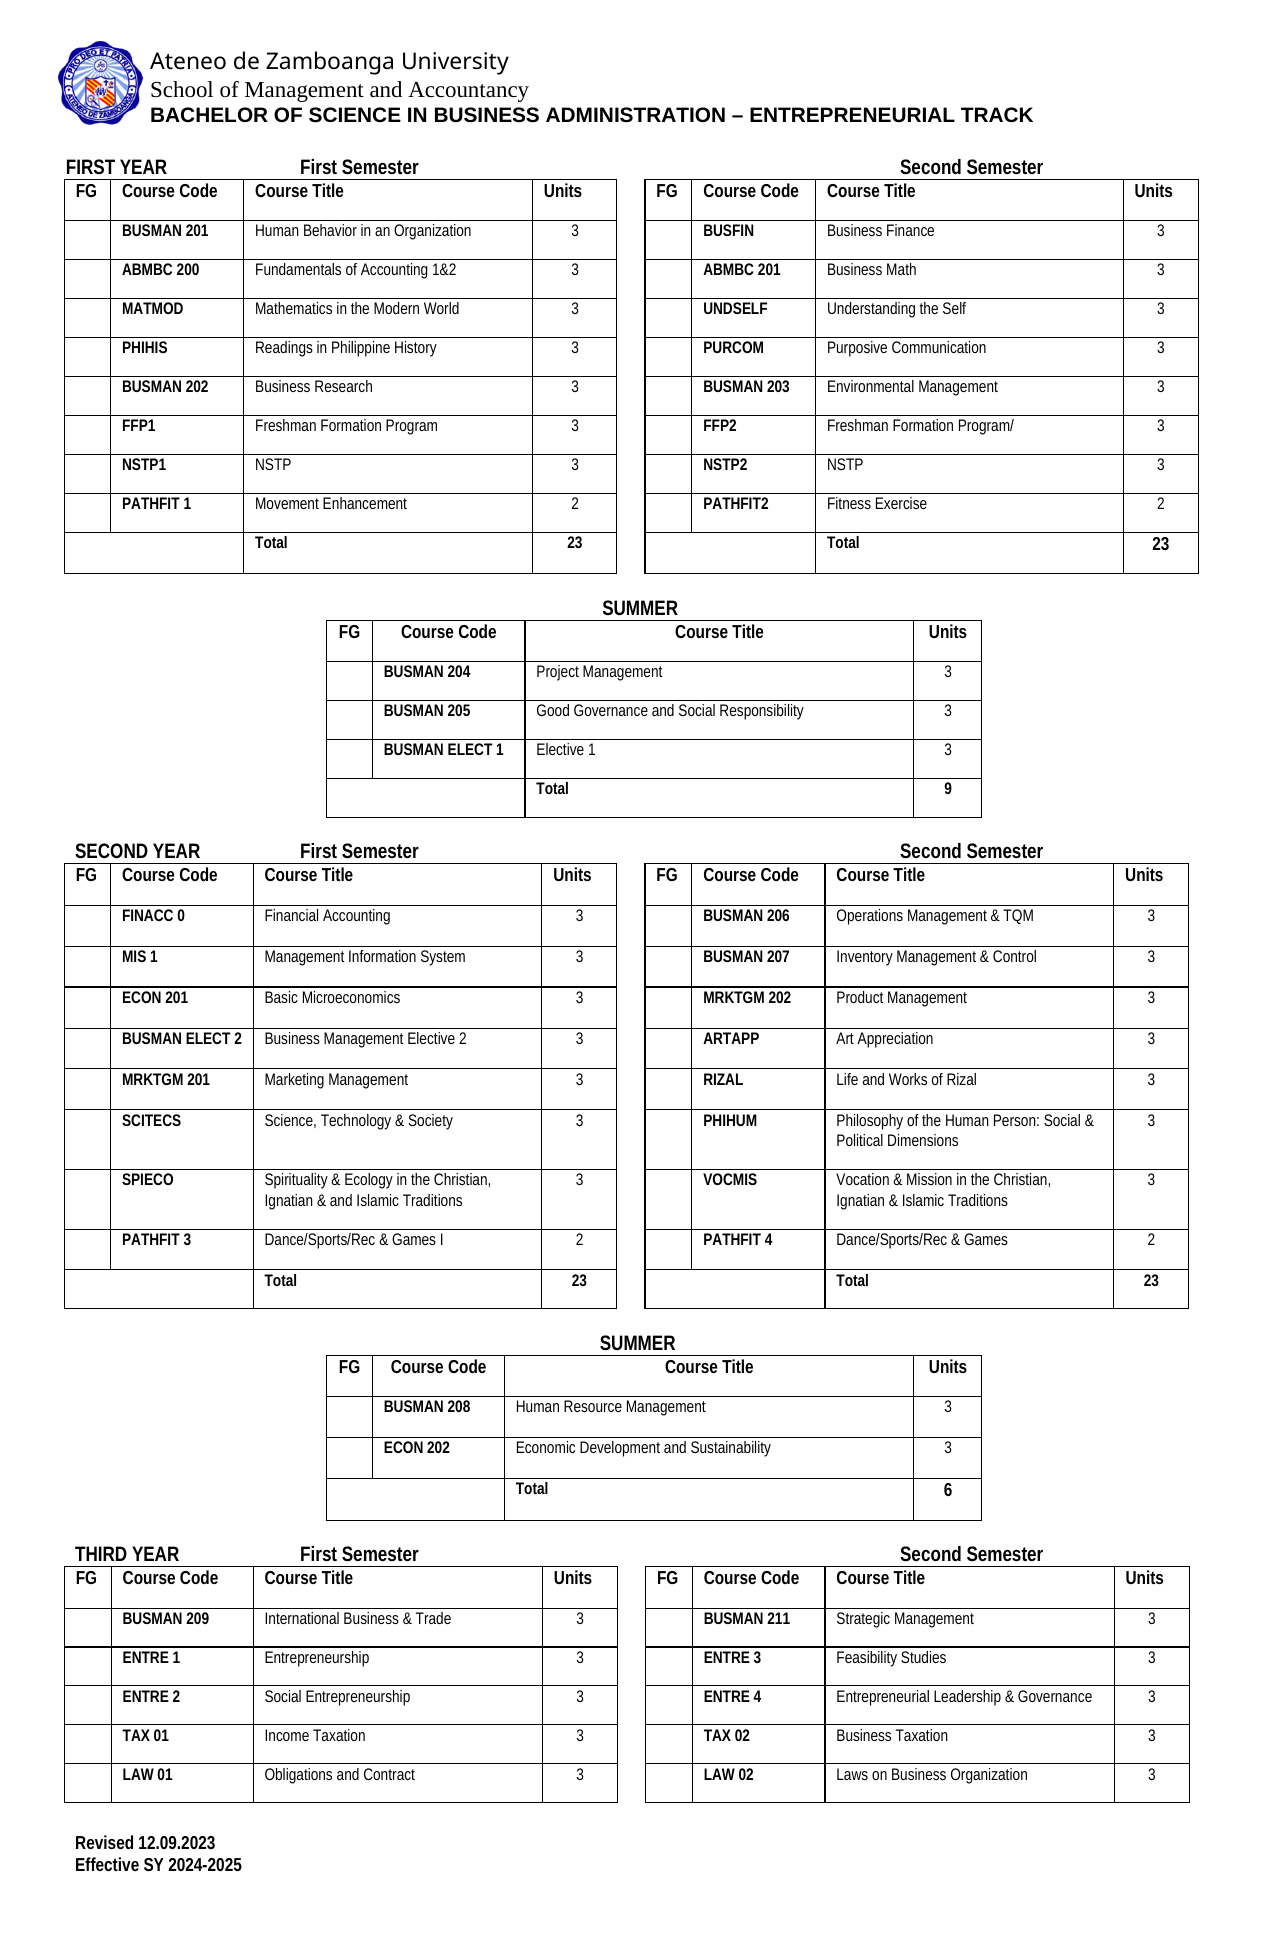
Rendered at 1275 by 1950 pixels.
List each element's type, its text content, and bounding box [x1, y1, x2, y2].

table_cell [65, 260, 110, 298]
table_cell 3 [1115, 1764, 1189, 1802]
table_cell Total [244, 533, 532, 573]
table_cell NSTP [244, 455, 532, 493]
table_cell PURCOM [692, 338, 815, 376]
table_cell [327, 740, 372, 778]
table_cell [327, 779, 524, 817]
table_cell Business Management Elective 2 [254, 1029, 541, 1068]
table_cell International Business & Trade [254, 1609, 542, 1646]
table_header Course Title [526, 621, 913, 661]
table_cell Science, Technology & Society [254, 1110, 541, 1169]
table_cell BUSMAN ELECT 1 [373, 740, 524, 778]
table_cell 23 [542, 1270, 616, 1308]
table_header [618, 1566, 645, 1607]
table_cell [646, 1686, 692, 1724]
table_cell Good Governance and Social Responsibility [526, 701, 913, 739]
table_cell [646, 260, 691, 298]
table_cell [646, 1725, 692, 1763]
text SECOND YEAR First Semester Second Semester [75, 839, 1200, 863]
table_header [617, 863, 644, 904]
table_header Course Code [692, 180, 815, 220]
table_cell Entrepreneurship [254, 1648, 542, 1685]
table_cell Feasibility Studies [826, 1648, 1114, 1685]
table_cell Elective 1 [526, 740, 913, 778]
table_cell 3 [533, 377, 616, 415]
table_cell 3 [543, 1609, 617, 1646]
table_cell 3 [543, 1686, 617, 1724]
table_cell Economic Development and Sustainability [505, 1438, 913, 1478]
table_cell Project Management [526, 662, 913, 700]
table_header FG [327, 1356, 372, 1396]
table_cell [65, 455, 110, 493]
table_cell [617, 415, 644, 454]
table_cell FINACC 0 [111, 906, 253, 946]
text School of Management and Accountancy [75, 76, 1200, 103]
table_cell 3 [914, 740, 981, 778]
table_cell 2 [542, 1230, 616, 1269]
table_cell [617, 905, 644, 946]
table_cell [65, 377, 110, 415]
table_cell Dance/Sports/Rec & Games [826, 1230, 1113, 1269]
table_cell [617, 493, 644, 532]
table_cell BUSMAN 201 [111, 221, 243, 259]
table_cell FFP2 [692, 416, 815, 454]
table_cell [646, 338, 691, 376]
table_header Course Title [816, 180, 1123, 220]
table_cell [646, 947, 691, 986]
table_cell [65, 906, 110, 946]
table_cell Financial Accounting [254, 906, 541, 946]
table_cell BUSMAN 203 [692, 377, 815, 415]
table_cell Business Math [816, 260, 1123, 298]
table_header Course Code [111, 180, 243, 220]
table_cell 3 [542, 906, 616, 946]
table_cell 3 [542, 1029, 616, 1068]
table_cell [617, 946, 644, 986]
table_header Course Title [244, 180, 532, 220]
table_cell PATHFIT 4 [692, 1230, 824, 1269]
table_cell BUSMAN 204 [373, 662, 524, 700]
table_cell 3 [1114, 1069, 1188, 1109]
table_cell [617, 1028, 644, 1068]
table_cell 3 [543, 1764, 617, 1802]
text SUMMER [75, 596, 1200, 619]
table_cell [65, 416, 110, 454]
table_cell 2 [533, 494, 616, 532]
table_header Units [1115, 1567, 1189, 1607]
table_cell Basic Microeconomics [254, 988, 541, 1027]
table_cell 3 [1115, 1725, 1189, 1763]
table_cell [65, 1069, 110, 1109]
table_cell [618, 1724, 645, 1763]
table_cell 3 [533, 455, 616, 493]
table_cell 9 [914, 779, 981, 817]
table_cell 3 [533, 299, 616, 337]
table_cell [65, 1764, 111, 1802]
table_cell 3 [914, 1397, 981, 1437]
table_cell [646, 906, 691, 946]
table_cell ENTRE 3 [693, 1648, 824, 1685]
table_cell Inventory Management & Control [826, 947, 1113, 986]
table_cell [646, 416, 691, 454]
table_cell MRKTGM 201 [111, 1069, 253, 1109]
table_header Units [542, 864, 616, 904]
table_cell SCITECS [111, 1110, 253, 1169]
table_cell [646, 1764, 692, 1802]
table_cell 3 [533, 221, 616, 259]
table_cell 3 [1124, 299, 1198, 337]
table_cell [617, 1068, 644, 1109]
table_cell 3 [542, 1170, 616, 1228]
table_cell 3 [542, 988, 616, 1027]
table_cell Human Behavior in an Organization [244, 221, 532, 259]
table_cell 3 [1115, 1609, 1189, 1646]
table_cell Total [816, 533, 1123, 573]
table_header Units [914, 621, 981, 661]
table_cell [617, 298, 644, 337]
table_header Course Title [826, 1567, 1114, 1607]
table_cell Marketing Management [254, 1069, 541, 1109]
table_header FG [646, 864, 691, 904]
table_cell [65, 1110, 110, 1169]
table_cell 3 [1114, 988, 1188, 1027]
table_cell 3 [1114, 906, 1188, 946]
table_cell [65, 338, 110, 376]
table_cell MRKTGM 202 [692, 988, 824, 1027]
table_cell BUSMAN 205 [373, 701, 524, 739]
table_cell Total [505, 1479, 913, 1519]
table_cell Human Resource Management [505, 1397, 913, 1437]
table_cell TAX 02 [693, 1725, 824, 1763]
table_cell 3 [914, 662, 981, 700]
table_cell [618, 1763, 645, 1802]
table_cell Product Management [826, 988, 1113, 1027]
table_header Course Title [254, 1567, 542, 1607]
table_cell Freshman Formation Program/ [816, 416, 1123, 454]
table_cell 3 [533, 416, 616, 454]
table_cell Business Finance [816, 221, 1123, 259]
table_header FG [327, 621, 372, 661]
table_cell Income Taxation [254, 1725, 542, 1763]
table_cell BUSMAN 207 [692, 947, 824, 986]
table_header Units [914, 1356, 981, 1396]
table_cell 3 [1124, 221, 1198, 259]
table_cell Understanding the Self [816, 299, 1123, 337]
table_cell [65, 494, 110, 532]
table_cell MATMOD [111, 299, 243, 337]
table_cell PHIHIS [111, 338, 243, 376]
table_cell [618, 1608, 645, 1646]
table_cell BUSMAN 209 [112, 1609, 253, 1646]
table_header Units [533, 180, 616, 220]
table_cell Business Taxation [826, 1725, 1114, 1763]
table_cell 3 [533, 338, 616, 376]
table_cell [65, 299, 110, 337]
table_cell [65, 1686, 111, 1724]
table_cell Management Information System [254, 947, 541, 986]
table_cell NSTP [816, 455, 1123, 493]
table_cell Movement Enhancement [244, 494, 532, 532]
table_cell ECON 201 [111, 988, 253, 1027]
table_cell [617, 220, 644, 259]
table_cell Life and Works of Rizal [826, 1069, 1113, 1109]
table_header Course Code [693, 1567, 824, 1607]
table_cell [646, 1170, 691, 1228]
table_cell PATHFIT 1 [111, 494, 243, 532]
table_cell ENTRE 1 [112, 1648, 253, 1685]
table_cell [327, 1438, 372, 1478]
table_cell [617, 337, 644, 376]
table_header [617, 179, 644, 220]
table_cell Freshman Formation Program [244, 416, 532, 454]
table_cell [65, 1609, 111, 1646]
table_cell [65, 533, 243, 573]
table_cell [618, 1646, 645, 1685]
table_cell ARTAPP [692, 1029, 824, 1068]
table_cell [65, 221, 110, 259]
table_cell 6 [914, 1479, 981, 1519]
table_cell 3 [1124, 338, 1198, 376]
table_cell SPIECO [111, 1170, 253, 1228]
table_cell FFP1 [111, 416, 243, 454]
table_cell TAX 01 [112, 1725, 253, 1763]
table_header FG [646, 180, 691, 220]
text THIRD YEAR First Semester Second Semester [75, 1542, 1200, 1566]
table_cell [618, 1685, 645, 1724]
table_cell 3 [1115, 1686, 1189, 1724]
table_cell [646, 988, 691, 1027]
table_cell [617, 532, 644, 573]
table_cell Operations Management & TQM [826, 906, 1113, 946]
table_header Units [1124, 180, 1198, 220]
table_cell NSTP2 [692, 455, 815, 493]
table_cell 23 [533, 533, 616, 573]
table_cell [617, 259, 644, 298]
table_cell 2 [1114, 1230, 1188, 1269]
table_cell [646, 221, 691, 259]
table_cell ECON 202 [373, 1438, 504, 1478]
table_cell [327, 1479, 504, 1519]
table_cell [646, 1029, 691, 1068]
table_cell Fitness Exercise [816, 494, 1123, 532]
table_cell Business Research [244, 377, 532, 415]
table_cell [617, 1109, 644, 1169]
table_cell [646, 299, 691, 337]
table_cell Environmental Management [816, 377, 1123, 415]
table_header Course Code [692, 864, 824, 904]
table_cell 3 [1115, 1648, 1189, 1685]
table_cell LAW 02 [693, 1764, 824, 1802]
table_cell [646, 1069, 691, 1109]
table_cell Social Entrepreneurship [254, 1686, 542, 1724]
table_cell [646, 1648, 692, 1685]
table_cell Total [826, 1270, 1113, 1308]
table_cell UNDSELF [692, 299, 815, 337]
table_cell Entrepreneurial Leadership & Governance [826, 1686, 1114, 1724]
table_cell 23 [1114, 1270, 1188, 1308]
table_cell Purposive Communication [816, 338, 1123, 376]
table_header FG [65, 864, 110, 904]
table_cell BUSMAN 206 [692, 906, 824, 946]
table_header Course Code [111, 864, 253, 904]
table_cell BUSMAN 202 [111, 377, 243, 415]
table_cell [646, 455, 691, 493]
picture [57, 40, 144, 126]
table_cell 3 [1124, 260, 1198, 298]
table_cell [65, 1170, 110, 1228]
table_header Course Code [112, 1567, 253, 1607]
table_cell [65, 988, 110, 1027]
table_cell [617, 454, 644, 493]
table_cell [646, 377, 691, 415]
table_cell [617, 376, 644, 415]
table_cell [327, 1397, 372, 1437]
table_header FG [646, 1567, 692, 1607]
table_header Course Code [373, 621, 524, 661]
table_cell NSTP1 [111, 455, 243, 493]
table_cell [65, 947, 110, 986]
table_cell ENTRE 2 [112, 1686, 253, 1724]
table_cell 3 [542, 1069, 616, 1109]
table_cell 3 [542, 947, 616, 986]
table_cell Strategic Management [826, 1609, 1114, 1646]
table_cell [646, 533, 815, 573]
table_cell 3 [1114, 1110, 1188, 1169]
table_cell PHIHUM [692, 1110, 824, 1169]
table_cell ABMBC 201 [692, 260, 815, 298]
table_cell MIS 1 [111, 947, 253, 986]
table_cell PATHFIT 3 [111, 1230, 253, 1269]
text FIRST YEAR First Semester Second Semester [66, 154, 1200, 178]
table_cell VOCMIS [692, 1170, 824, 1228]
table_cell 3 [1114, 1029, 1188, 1068]
table_cell Philosophy of the Human Person: Social & Political Dimensions [826, 1110, 1113, 1169]
table_cell BUSMAN ELECT 2 [111, 1029, 253, 1068]
table_cell [646, 1230, 691, 1269]
table_cell [65, 1230, 110, 1269]
table_cell Dance/Sports/Rec & Games I [254, 1230, 541, 1269]
table_cell [65, 1270, 253, 1308]
table_cell Total [526, 779, 913, 817]
table_cell Laws on Business Organization [826, 1764, 1114, 1802]
table_cell [65, 1648, 111, 1685]
table_cell 3 [1114, 947, 1188, 986]
table_header FG [65, 180, 110, 220]
table_header Course Title [826, 864, 1113, 904]
table_cell [646, 1609, 692, 1646]
table_cell BUSMAN 208 [373, 1397, 504, 1437]
table_cell 3 [914, 701, 981, 739]
table_cell BUSFIN [692, 221, 815, 259]
table_cell 3 [1114, 1170, 1188, 1228]
table_cell 3 [1124, 416, 1198, 454]
table_cell RIZAL [692, 1069, 824, 1109]
table_cell ENTRE 4 [693, 1686, 824, 1724]
table_cell 3 [1124, 377, 1198, 415]
table_cell Total [254, 1270, 541, 1308]
table_cell Fundamentals of Accounting 1&2 [244, 260, 532, 298]
table_cell 2 [1124, 494, 1198, 532]
table_cell 3 [1124, 455, 1198, 493]
table_header Units [1114, 864, 1188, 904]
table_cell [327, 662, 372, 700]
table_header Course Code [373, 1356, 504, 1396]
table_cell [65, 1029, 110, 1068]
table_cell Art Appreciation [826, 1029, 1113, 1068]
table_cell Mathematics in the Modern World [244, 299, 532, 337]
table_cell [65, 1725, 111, 1763]
table_cell [617, 1229, 644, 1269]
table_cell LAW 01 [112, 1764, 253, 1802]
table_cell PATHFIT2 [692, 494, 815, 532]
table_cell Readings in Philippine History [244, 338, 532, 376]
table_header Units [543, 1567, 617, 1607]
text BACHELOR OF SCIENCE IN BUSINESS ADMINISTRATION – ENTREPRENEURIAL TRACK [75, 103, 1200, 127]
table_header Course Title [505, 1356, 913, 1396]
table_cell [617, 986, 644, 1027]
table_cell [327, 701, 372, 739]
table_header Course Title [254, 864, 541, 904]
table_cell 3 [542, 1110, 616, 1169]
table_cell 3 [914, 1438, 981, 1478]
table_cell Vocation & Mission in the Christian, Ignatian & Islamic Traditions [826, 1170, 1113, 1228]
text Ateneo de Zamboanga University [150, 45, 1200, 76]
table_cell 3 [533, 260, 616, 298]
table_cell [617, 1169, 644, 1228]
text SUMMER [75, 1331, 1200, 1355]
table_cell ABMBC 200 [111, 260, 243, 298]
table_cell Spirituality & Ecology in the Christian, Ignatian & and Islamic Traditions [254, 1170, 541, 1228]
table_cell 3 [543, 1648, 617, 1685]
table_cell [646, 494, 691, 532]
table_cell Obligations and Contract [254, 1764, 542, 1802]
table_cell [646, 1270, 824, 1308]
table_header FG [65, 1567, 111, 1607]
table_cell 23 [1124, 533, 1198, 573]
table_cell [617, 1269, 644, 1308]
table_cell BUSMAN 211 [693, 1609, 824, 1646]
table_cell [646, 1110, 691, 1169]
table_cell 3 [543, 1725, 617, 1763]
